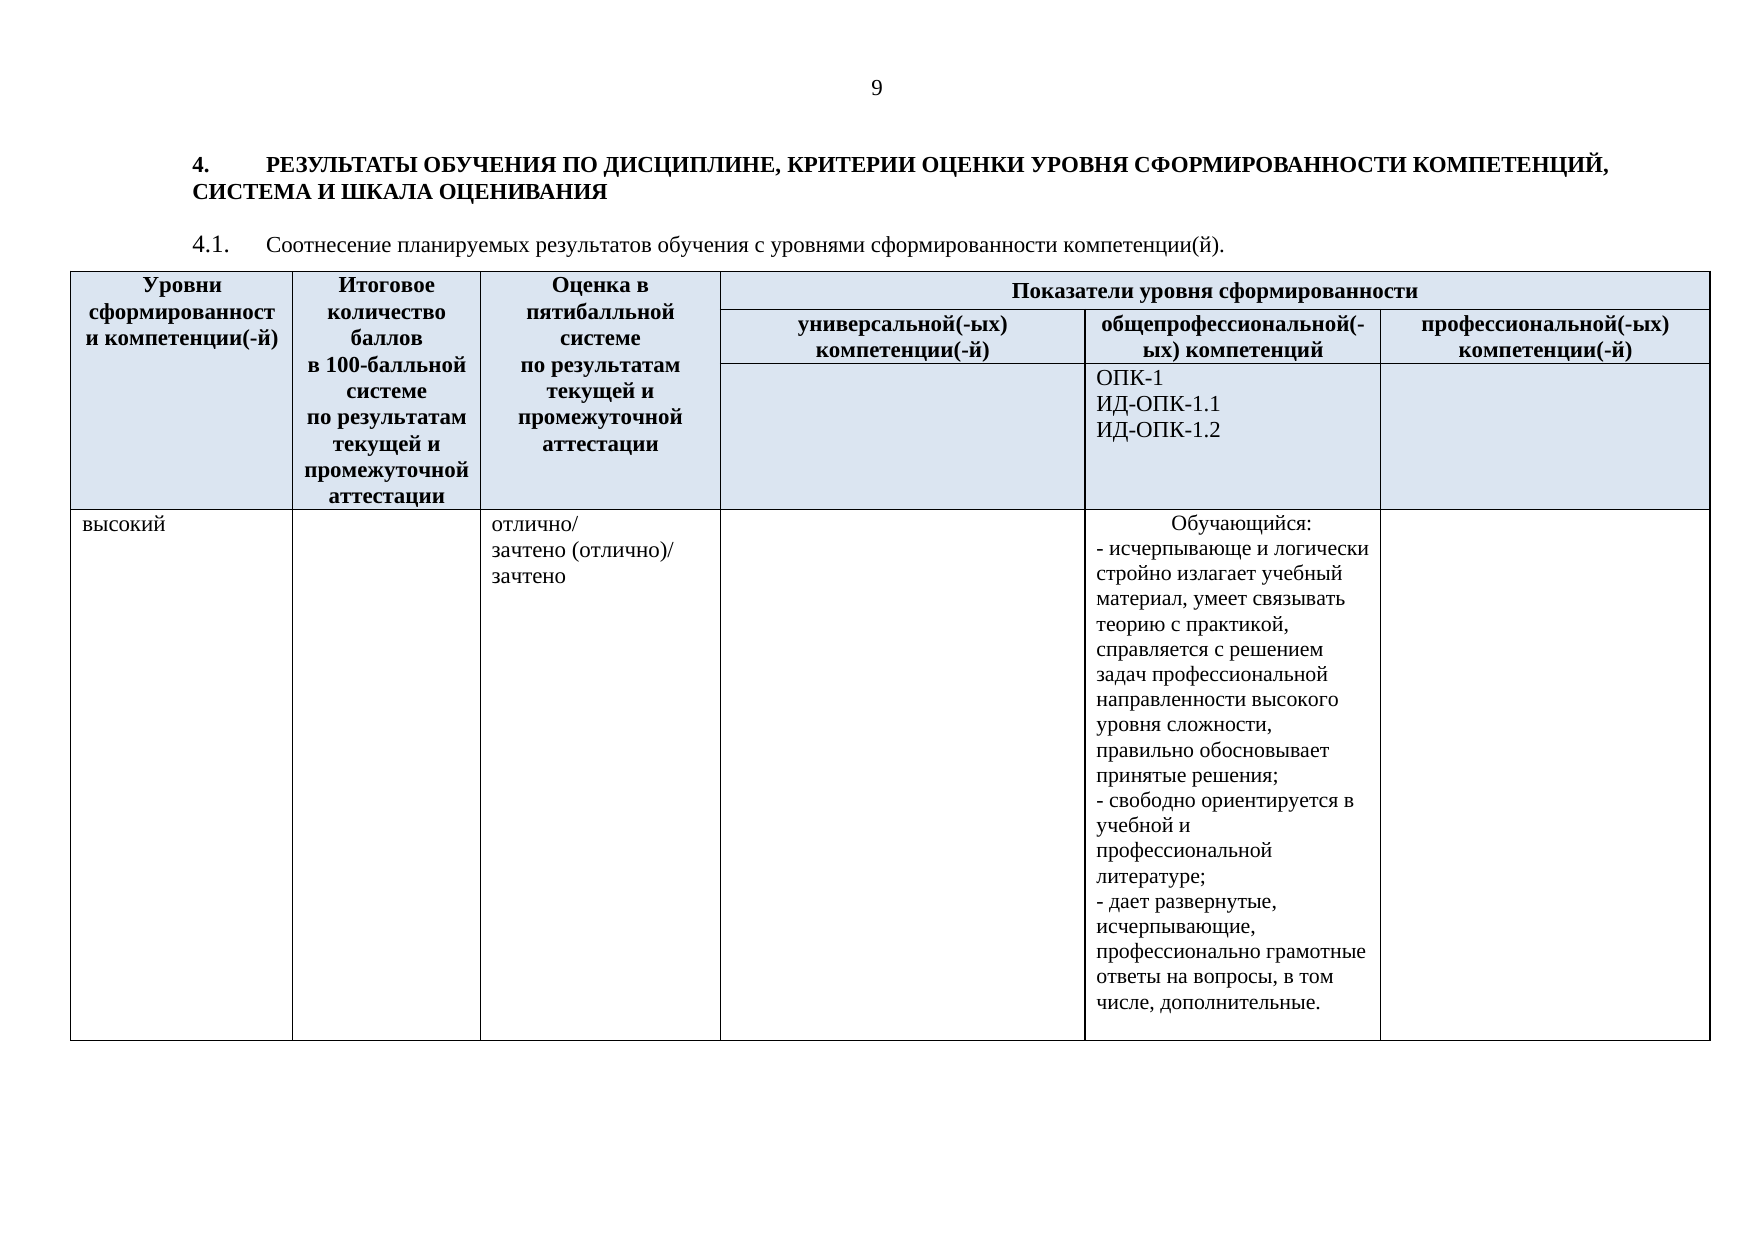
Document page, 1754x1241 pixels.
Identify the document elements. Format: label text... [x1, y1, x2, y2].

table_cell [1381, 510, 1709, 1040]
table_cell [721, 510, 1084, 1040]
table_cell [721, 364, 1084, 509]
table_cell высокий [71, 510, 292, 1040]
table_cell профессиональной(-ых) компетенции(-й) [1381, 310, 1709, 363]
table_cell Обучающийся: - исчерпывающе и логически стройно излагает учебный материал, умеет связывать теорию с практикой, справляется с решением задач профессиональной направленности высокого уровня сложности, правильно обосновывает принятые решения; - свободно ориентируется в учебной и профессиональной литературе; - дает развернутые, исчерпывающие, профессионально грамотные ответы на вопросы, в том числе, дополнительные. [1086, 510, 1380, 1040]
subtitle РЕЗУЛЬТАТЫ ОБУЧЕНИЯ ПО ДИСЦИПЛИНЕ, КРИТЕРИИ ОЦЕНКИ УРОВНЯ СФОРМИРОВАННОСТИ КОМПЕТЕНЦИЙ, СИСТЕМА И ШКАЛА ОЦЕНИВАНИЯ [192, 152, 1636, 204]
table_cell общепрофессиональной(-ых) компетенций [1086, 310, 1380, 363]
table_cell ОПК-1 ИД-ОПК-1.1 ИД-ОПК-1.2 [1086, 364, 1380, 509]
table_cell [293, 510, 480, 1040]
table_header Оценка в пятибалльной системе по результатам текущей и промежуточной аттестации [481, 272, 720, 509]
table_header Итоговое количество баллов в 100-балльной системе по результатам текущей и промежуточной аттестации [293, 272, 480, 509]
table_header Показатели уровня сформированности [721, 272, 1709, 309]
table_cell универсальной(-ых) компетенции(-й) [721, 310, 1084, 363]
table_cell [1381, 364, 1709, 509]
table_cell отлично/ зачтено (отлично)/ зачтено [481, 510, 720, 1040]
table_header Уровни сформированности компетенции(-й) [71, 272, 292, 509]
subtitle Соотнесение планируемых результатов обучения с уровнями сформированности компетенции(й). [192, 229, 1636, 258]
